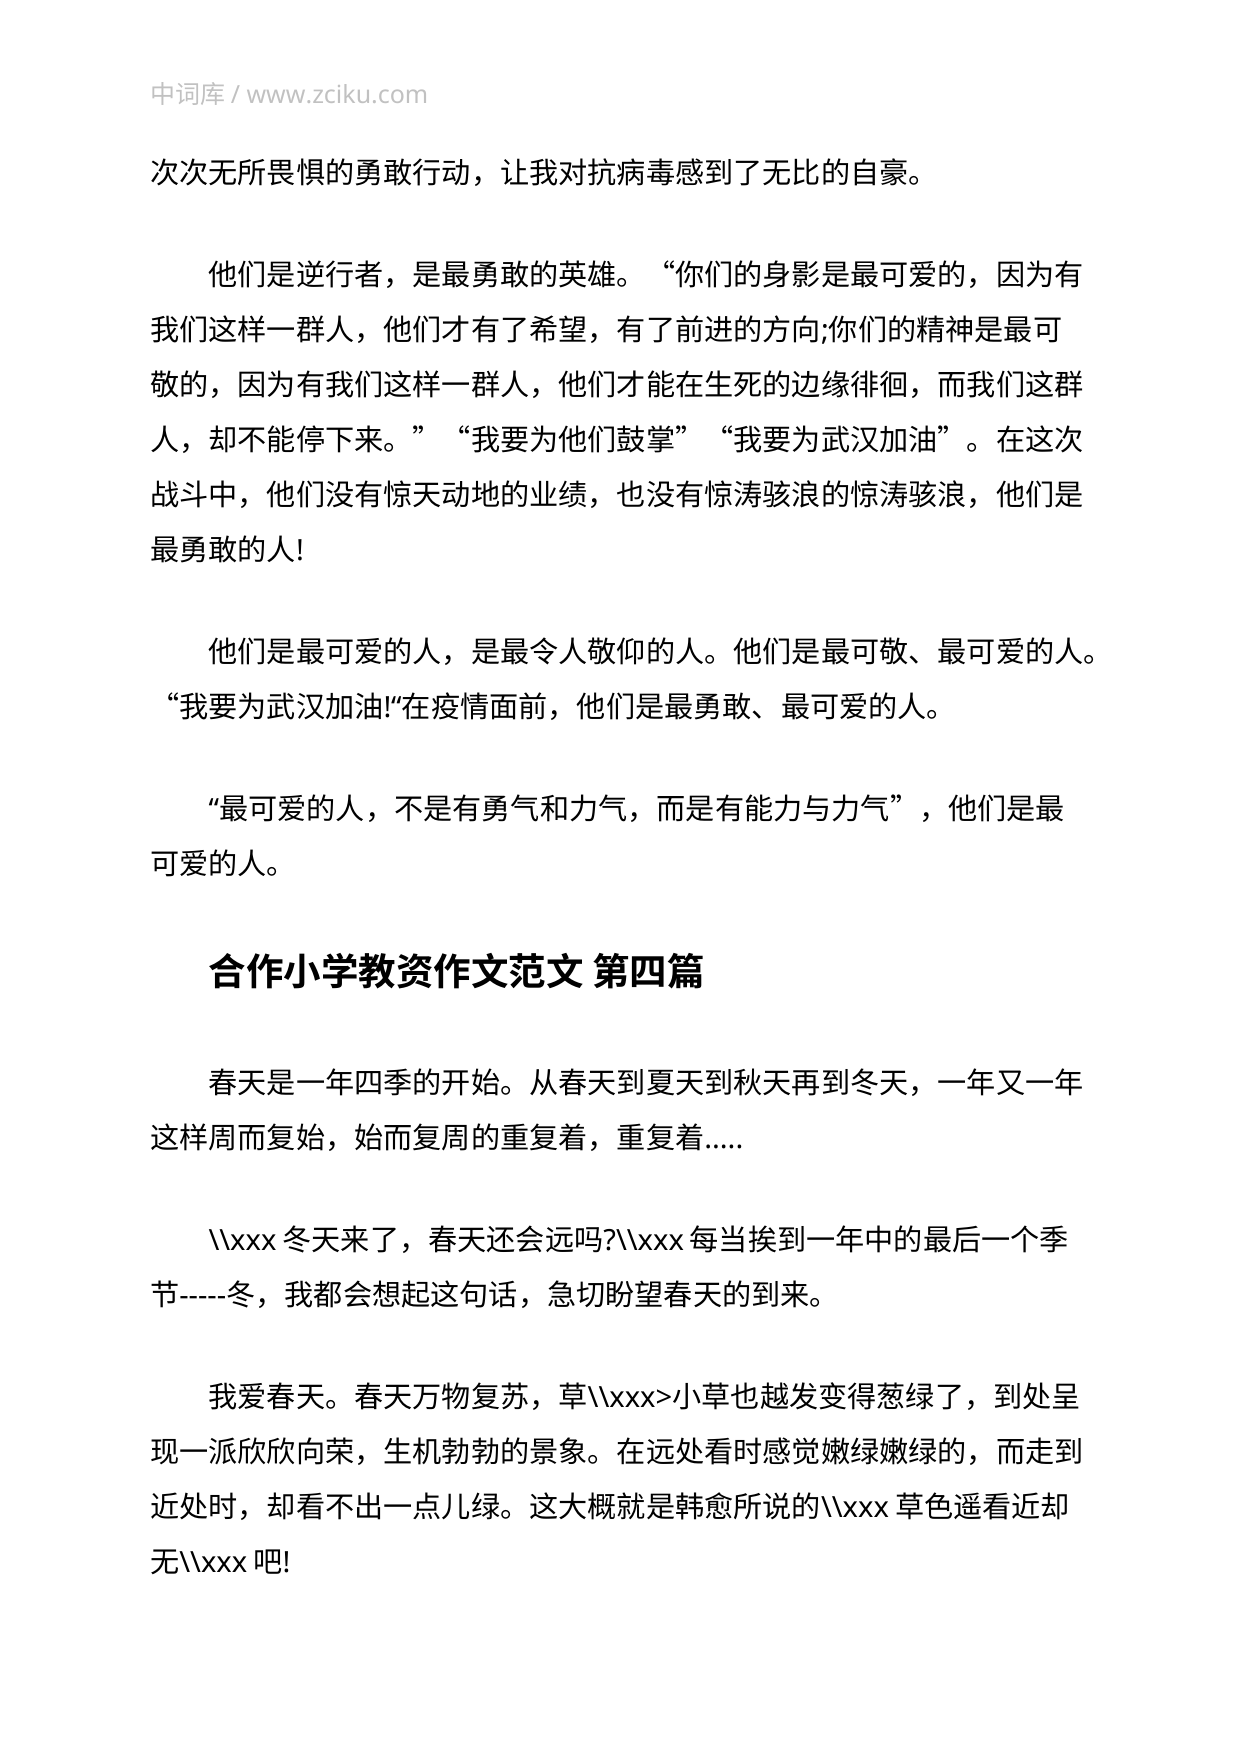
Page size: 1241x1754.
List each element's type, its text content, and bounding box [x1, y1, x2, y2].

text 他们是最可爱的人，是最令人敬仰的人。他们是最可敬、最可爱的人。“我要为武汉加油!“在疫情面前，他们是最勇敢、最可爱的人。 [150, 628, 1090, 726]
text \\xxx冬天来了，春天还会远吗?\\xxx每当挨到一年中的最后一个季节-----冬，我都会想起这句话，急切盼望春天的到来。 [150, 1216, 1090, 1314]
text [150, 150, 1090, 192]
text “最可爱的人，不是有勇气和力气，而是有能力与力气”，他们是最可爱的人。 [150, 785, 1090, 882]
text 合作小学教资作文范文 第四篇 [150, 942, 1090, 996]
text 春天是一年四季的开始。从春天到夏天到秋天再到冬天，一年又一年这样周而复始，始而复周的重复着，重复着..... [150, 1059, 1090, 1157]
text 我爱春天。春天万物复苏，草\\xxx>小草也越发变得葱绿了，到处呈现一派欣欣向荣，生机勃勃的景象。在远处看时感觉嫩绿嫩绿的，而走到近处时，却看不出一点儿绿。这大概就是韩愈所说的\\xxx草色遥看近却无\\xxx吧! [150, 1373, 1090, 1581]
text 他们是逆行者，是最勇敢的英雄。“你们的身影是最可爱的，因为有我们这样一群人，他们才有了希望，有了前进的方向;你们的精神是最可敬的，因为有我们这样一群人，他们才能在生死的边缘徘徊，而我们这群人，却不能停下来。”“我要为他们鼓掌”“我要为武汉加油”。在这次战斗中，他们没有惊天动地的业绩，也没有惊涛骇浪的惊涛骇浪，他们是最勇敢的人! [150, 252, 1090, 569]
